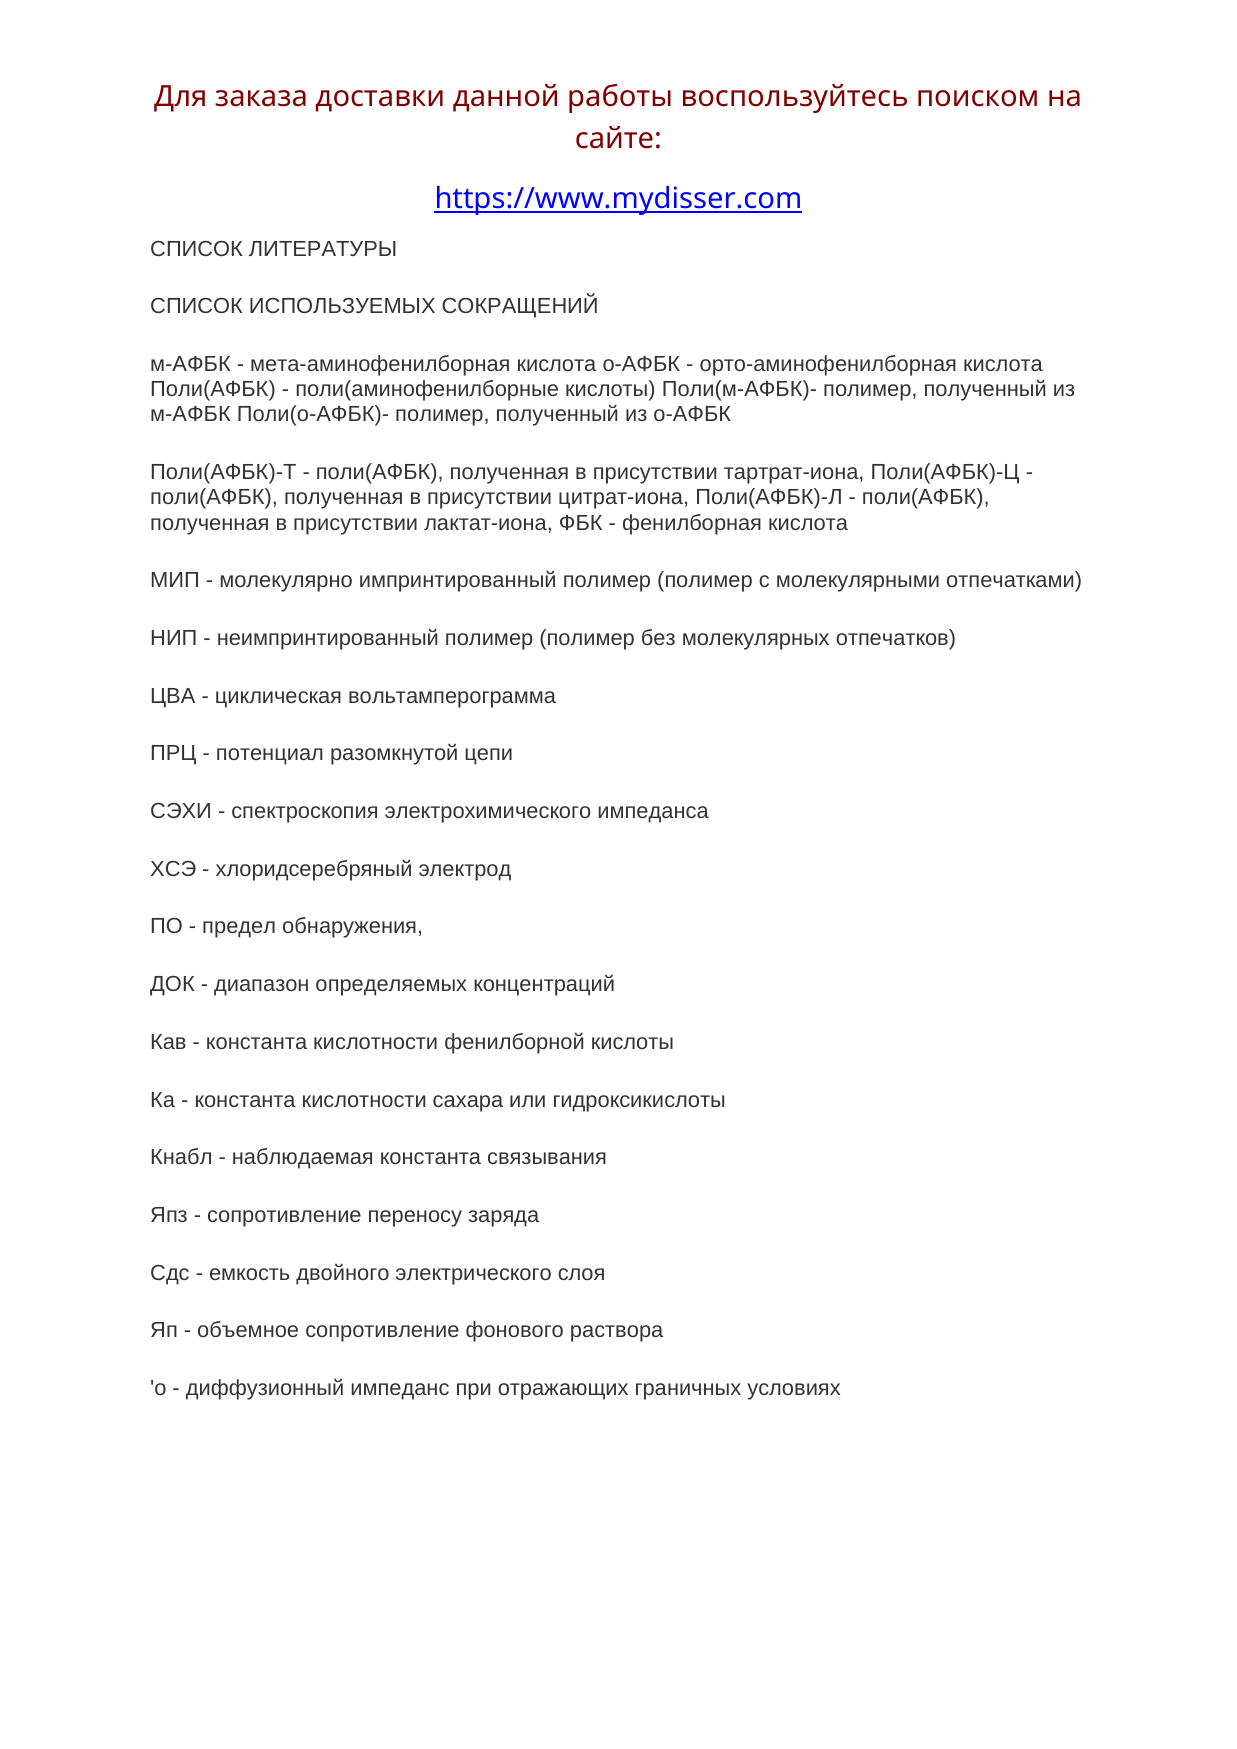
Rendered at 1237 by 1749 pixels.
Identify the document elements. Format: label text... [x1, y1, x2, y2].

text ПРЦ - потенциал разомкнутой цепи [150, 740, 1086, 766]
text Ка - константа кислотности сахара или гидроксикислоты [150, 1087, 1086, 1112]
text Кнабл - наблюдаемая константа связывания [150, 1144, 1086, 1169]
text 'о - диффузионный импеданс при отражающих граничных условиях [150, 1375, 1086, 1400]
text м-АФБК - мета-аминофенилборная кислота о-АФБК - орто-аминофенилборная кислота Поли(АФБК) - поли(аминофенилборные кислоты) Поли(м-АФБК)- полимер, полученный из м-АФБК Поли(о-АФБК)- полимер, полученный из о-АФБК [150, 351, 1086, 427]
text МИП - молекулярно импринтированный полимер (полимер с молекулярными отпечатками) [150, 567, 1086, 592]
text ДОК - диапазон определяемых концентраций [150, 971, 1086, 996]
text СПИСОК ЛИТЕРАТУРЫ [150, 236, 1086, 261]
text НИП - неимпринтированный полимер (полимер без молекулярных отпечатков) [150, 625, 1086, 650]
text Яп - объемное сопротивление фонового раствора [150, 1317, 1086, 1343]
text Сдс - емкость двойного электрического слоя [150, 1260, 1086, 1285]
text Кав - константа кислотности фенилборной кислоты [150, 1029, 1086, 1054]
text ЦВА - циклическая вольтамперограмма [150, 683, 1086, 708]
text Поли(АФБК)-Т - поли(АФБК), полученная в присутствии тартрат-иона, Поли(АФБК)-Ц - поли(АФБК), полученная в присутствии цитрат-иона, Поли(АФБК)-Л - поли(АФБК), полученная в присутствии лактат-иона, ФБК - фенилборная кислота [150, 459, 1086, 535]
text СПИСОК ИСПОЛЬЗУЕМЫХ СОКРАЩЕНИЙ [150, 293, 1086, 318]
text ХСЭ - хлоридсеребряный электрод [150, 856, 1086, 881]
text СЭХИ - спектроскопия электрохимического импеданса [150, 798, 1086, 823]
text ПО - предел обнаружения, [150, 913, 1086, 939]
text Япз - сопротивление переносу заряда [150, 1202, 1086, 1227]
